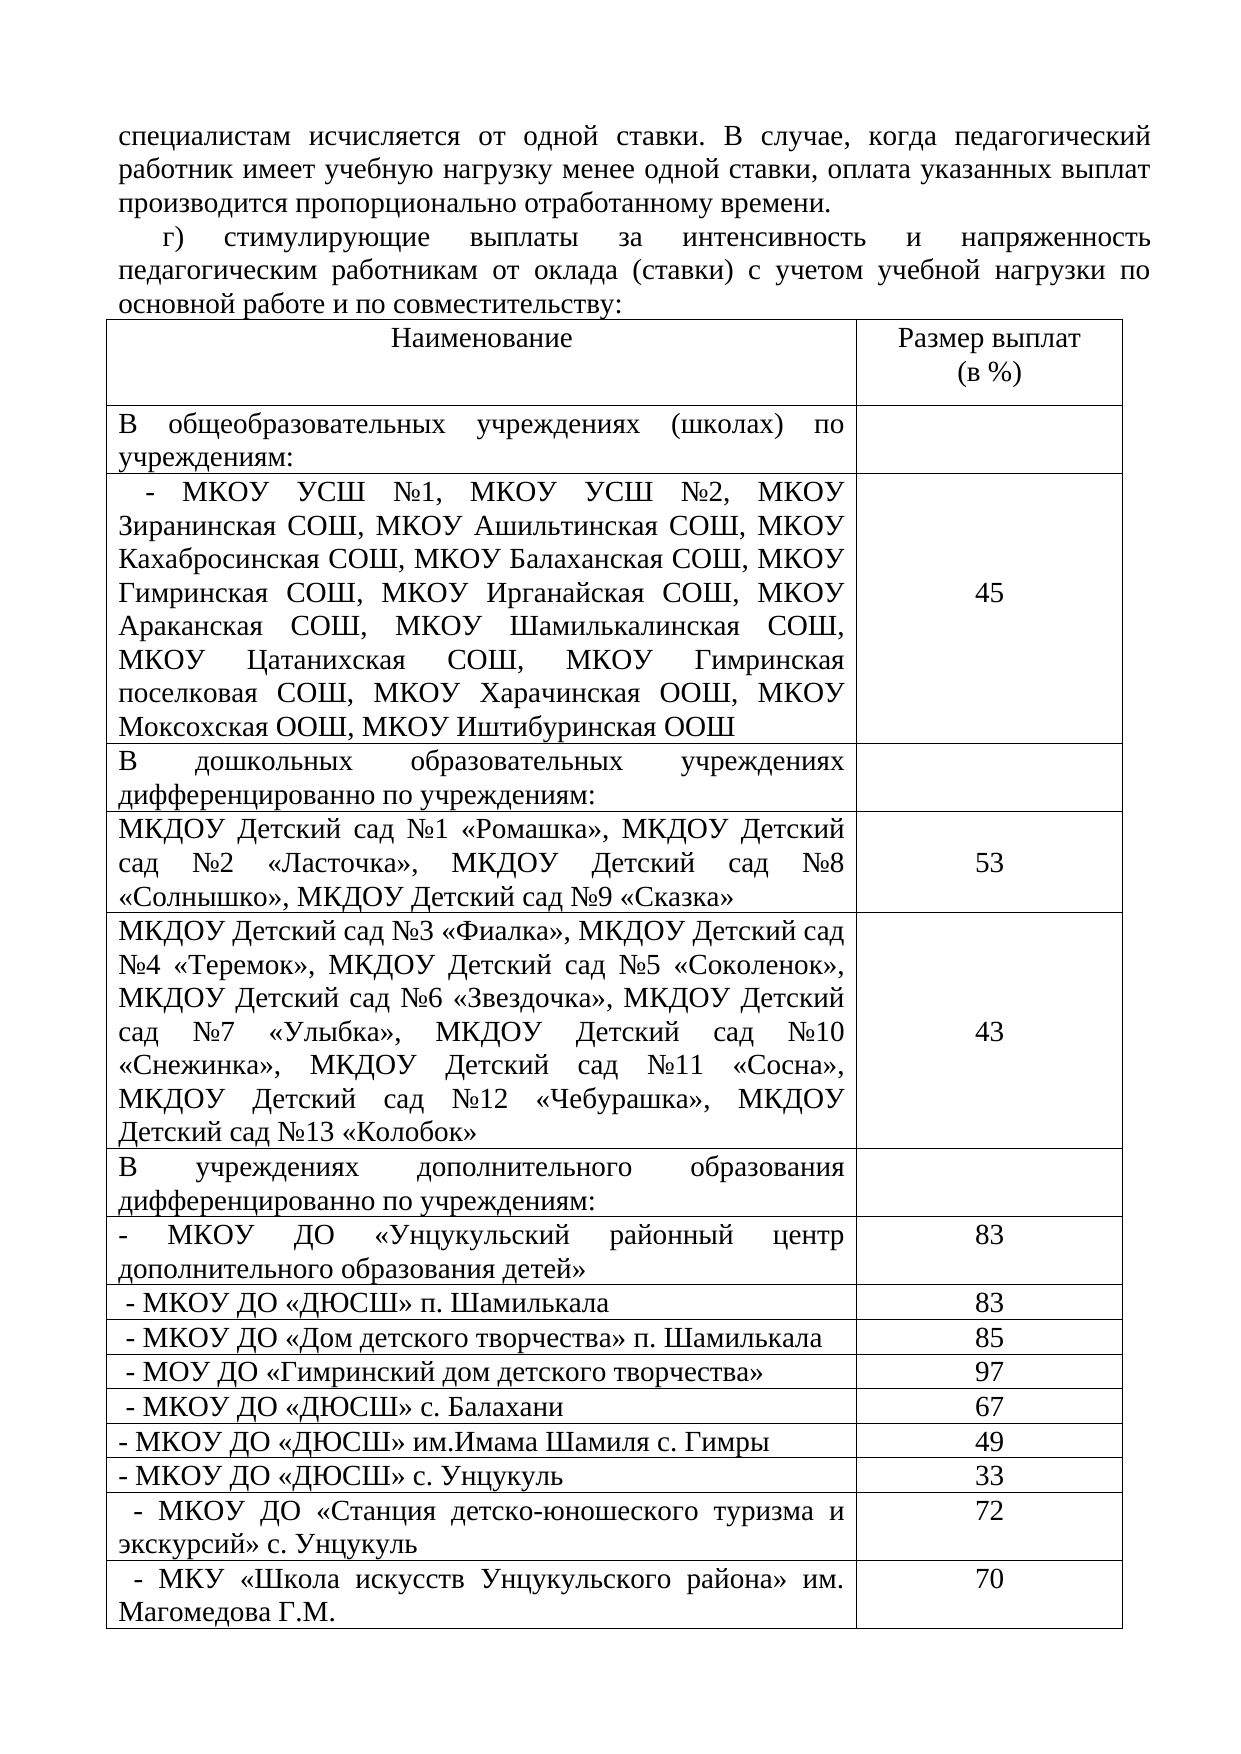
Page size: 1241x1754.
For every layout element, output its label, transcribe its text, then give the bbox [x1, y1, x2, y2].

table_cell [857, 406, 1122, 473]
table_cell 45 [857, 474, 1122, 742]
table_cell - МКОУ ДО «ДЮСШ» с. Балахани [107, 1389, 856, 1423]
table_cell 83 [857, 1285, 1122, 1319]
text г) стимулирующие выплаты за интенсивность и напряженность педагогическим работникам от оклада (ставки) с учетом учебной нагрузки по основной работе и по совместительству: [118, 219, 1152, 319]
table_cell 67 [857, 1389, 1122, 1423]
table_cell МКДОУ Детский сад №3 «Фиалка», МКДОУ Детский сад №4 «Теремок», МКДОУ Детский сад №5 «Соколенок», МКДОУ Детский сад №6 «Звездочка», МКДОУ Детский сад №7 «Улыбка», МКДОУ Детский сад №10 «Снежинка», МКДОУ Детский сад №11 «Сосна», МКДОУ Детский сад №12 «Чебурашка», МКДОУ Детский сад №13 «Колобок» [107, 913, 856, 1148]
table_cell 72 [857, 1493, 1122, 1560]
table_cell 97 [857, 1355, 1122, 1388]
table_cell 43 [857, 913, 1122, 1148]
table_cell - МКОУ ДО «Унцукульский районный центр дополнительного образования детей» [107, 1217, 856, 1284]
table_cell - МКУ «Школа искусств Унцукульского района» им. Магомедова Г.М. [107, 1561, 856, 1628]
table_cell В учреждениях дополнительного образования дифференцированно по учреждениям: [107, 1149, 856, 1216]
table_cell В общеобразовательных учреждениях (школах) по учреждениям: [107, 406, 856, 473]
table_cell [857, 1149, 1122, 1216]
table_header Размер выплат (в %) [857, 320, 1122, 405]
table_cell 70 [857, 1561, 1122, 1628]
table_cell 49 [857, 1424, 1122, 1457]
table_cell 53 [857, 812, 1122, 912]
table_cell МКДОУ Детский сад №1 «Ромашка», МКДОУ Детский сад №2 «Ласточка», МКДОУ Детский сад №8 «Солнышко», МКДОУ Детский сад №9 «Сказка» [107, 812, 856, 912]
table_cell 85 [857, 1320, 1122, 1353]
table_cell - МКОУ ДО «Дом детского творчества» п. Шамилькала [107, 1320, 856, 1353]
table_cell - МКОУ ДО «ДЮСШ» с. Унцукуль [107, 1458, 856, 1492]
table_cell - МОУ ДО «Гимринский дом детского творчества» [107, 1355, 856, 1388]
table_cell - МКОУ ДО «ДЮСШ» п. Шамилькала [107, 1285, 856, 1319]
table_cell 33 [857, 1458, 1122, 1492]
table_cell [857, 744, 1122, 811]
table_cell - МКОУ ДО «Станция детско-юношеского туризма и экскурсий» с. Унцукуль [107, 1493, 856, 1560]
table_cell - МКОУ УСШ №1, МКОУ УСШ №2, МКОУ Зиранинская СОШ, МКОУ Ашильтинская СОШ, МКОУ Кахабросинская СОШ, МКОУ Балаханская СОШ, МКОУ Гимринская СОШ, МКОУ Ирганайская СОШ, МКОУ Араканская СОШ, МКОУ Шамилькалинская СОШ, МКОУ Цатанихская СОШ, МКОУ Гимринская поселковая СОШ, МКОУ Харачинская ООШ, МКОУ Моксохская ООШ, МКОУ Иштибуринская ООШ [107, 474, 856, 742]
table_cell 83 [857, 1217, 1122, 1284]
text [118, 118, 1152, 219]
table_header Наименование [107, 320, 856, 405]
table_cell - МКОУ ДО «ДЮСШ» им.Имама Шамиля с. Гимры [107, 1424, 856, 1457]
table_cell В дошкольных образовательных учреждениях дифференцированно по учреждениям: [107, 744, 856, 811]
